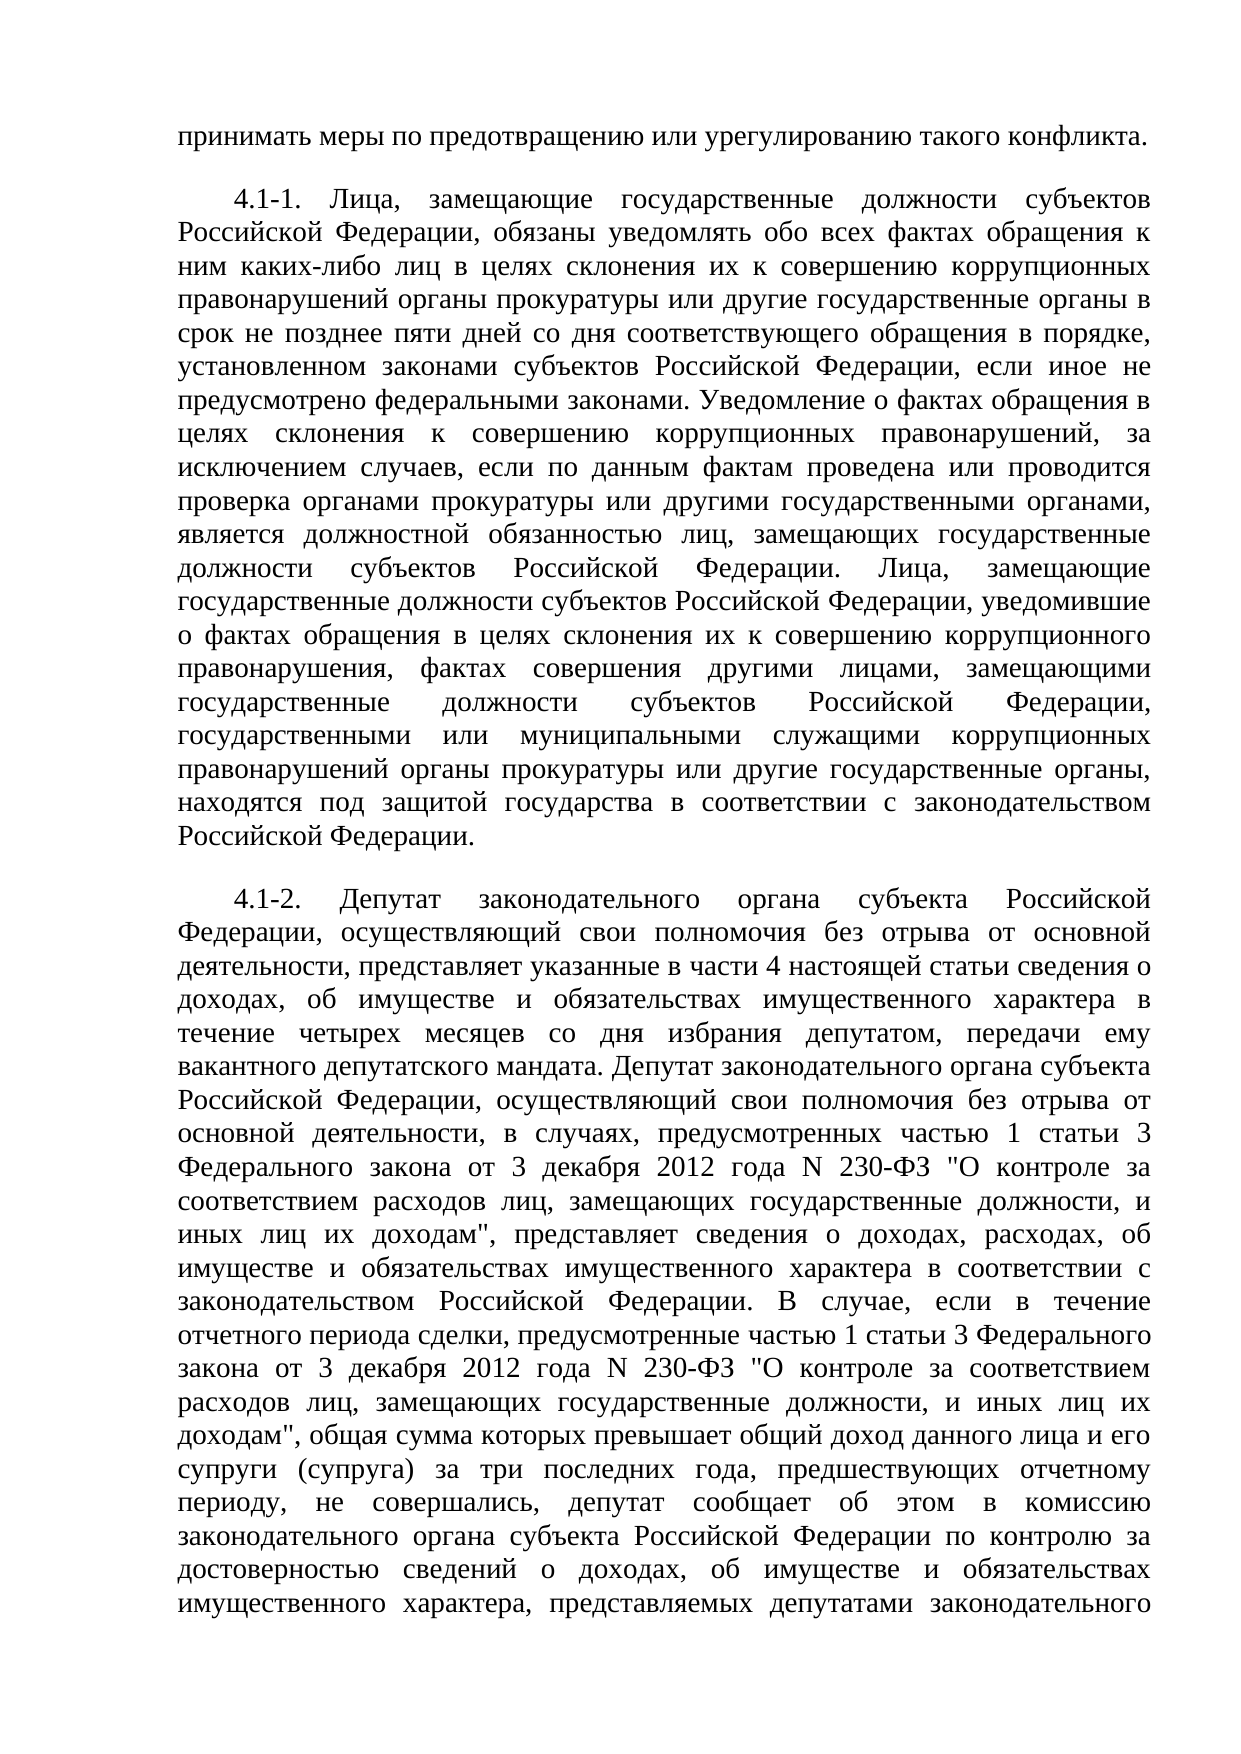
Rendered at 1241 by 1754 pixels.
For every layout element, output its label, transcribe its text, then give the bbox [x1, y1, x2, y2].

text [177, 881, 1152, 1619]
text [177, 118, 1152, 152]
text 4.1-1. Лица, замещающие государственные должности субъектов Российской Федерации, обязаны уведомлять обо всех фактах обращения к ним каких-либо лиц в целях склонения их к совершению коррупционных правонарушений органы прокуратуры или другие государственные органы в срок не позднее пяти дней со дня соответствующего обращения в порядке, установленном законами субъектов Российской Федерации, если иное не предусмотрено федеральными законами. Уведомление о фактах обращения в целях склонения к совершению коррупционных правонарушений, за исключением случаев, если по данным фактам проведена или проводится проверка органами прокуратуры или другими государственными органами, является должностной обязанностью лиц, замещающих государственные должности субъектов Российской Федерации. Лица, замещающие государственные должности субъектов Российской Федерации, уведомившие о фактах обращения в целях склонения их к совершению коррупционного правонарушения, фактах совершения другими лицами, замещающими государственные должности субъектов Российской Федерации, государственными или муниципальными служащими коррупционных правонарушений органы прокуратуры или другие государственные органы, находятся под защитой государства в соответствии с законодательством Российской Федерации. [177, 181, 1152, 852]
